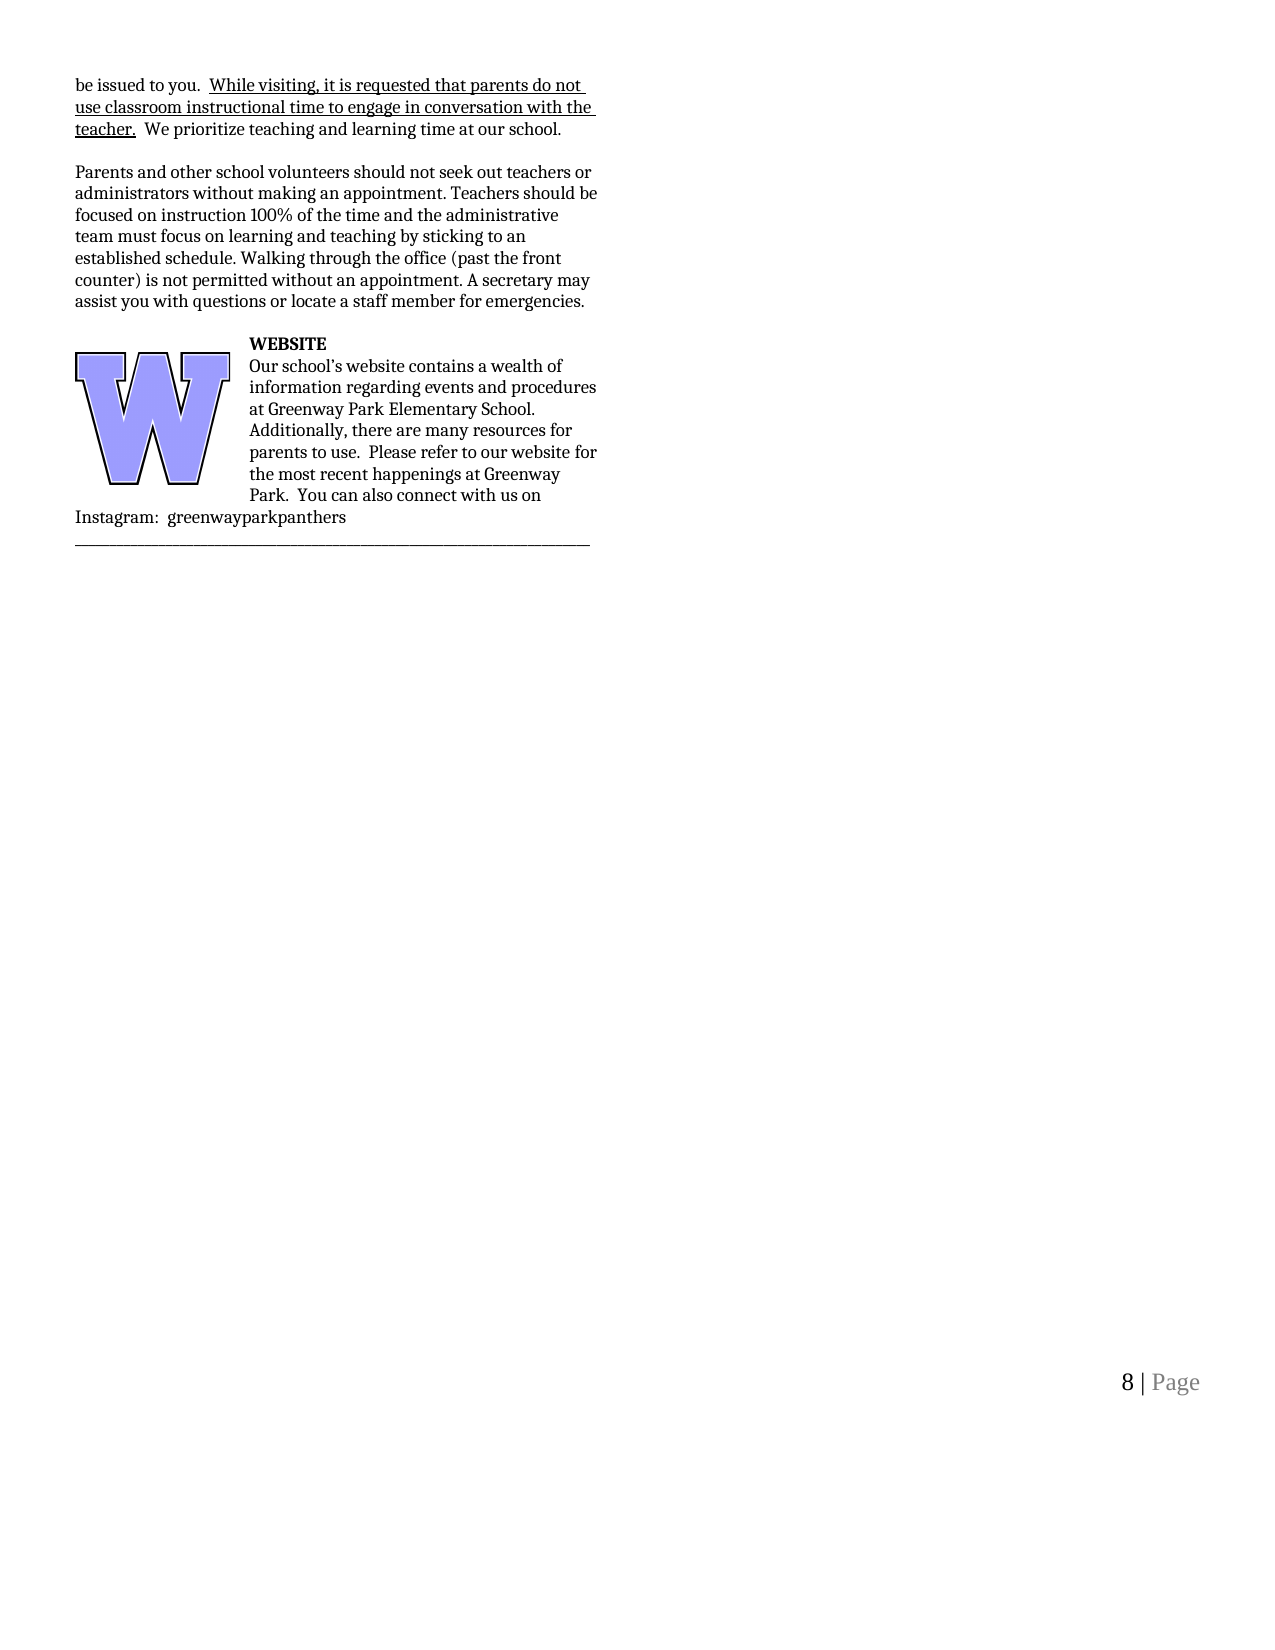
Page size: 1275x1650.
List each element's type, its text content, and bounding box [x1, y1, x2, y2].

text WEBSITE [75, 334, 600, 355]
text Parents and other school volunteers should not seek out teachers or administrators without making an appointment. Teachers should be focused on instruction 100% of the time and the administrative team must focus on learning and teaching by sticking to an established schedule. Walking through the office (past the front counter) is not permitted without an appointment. A secretary may assist you with questions or locate a staff member for emergencies. [75, 161, 600, 312]
text Our school’s website contains a wealth of information regarding events and procedures at Greenway Park Elementary School. Additionally, there are many resources for parents to use. Please refer to our website for the most recent happenings at Greenway Park. You can also connect with us on Instagram: greenwayparkpanthers __________________________________________________________________________ [75, 355, 600, 549]
picture [75, 352, 231, 485]
